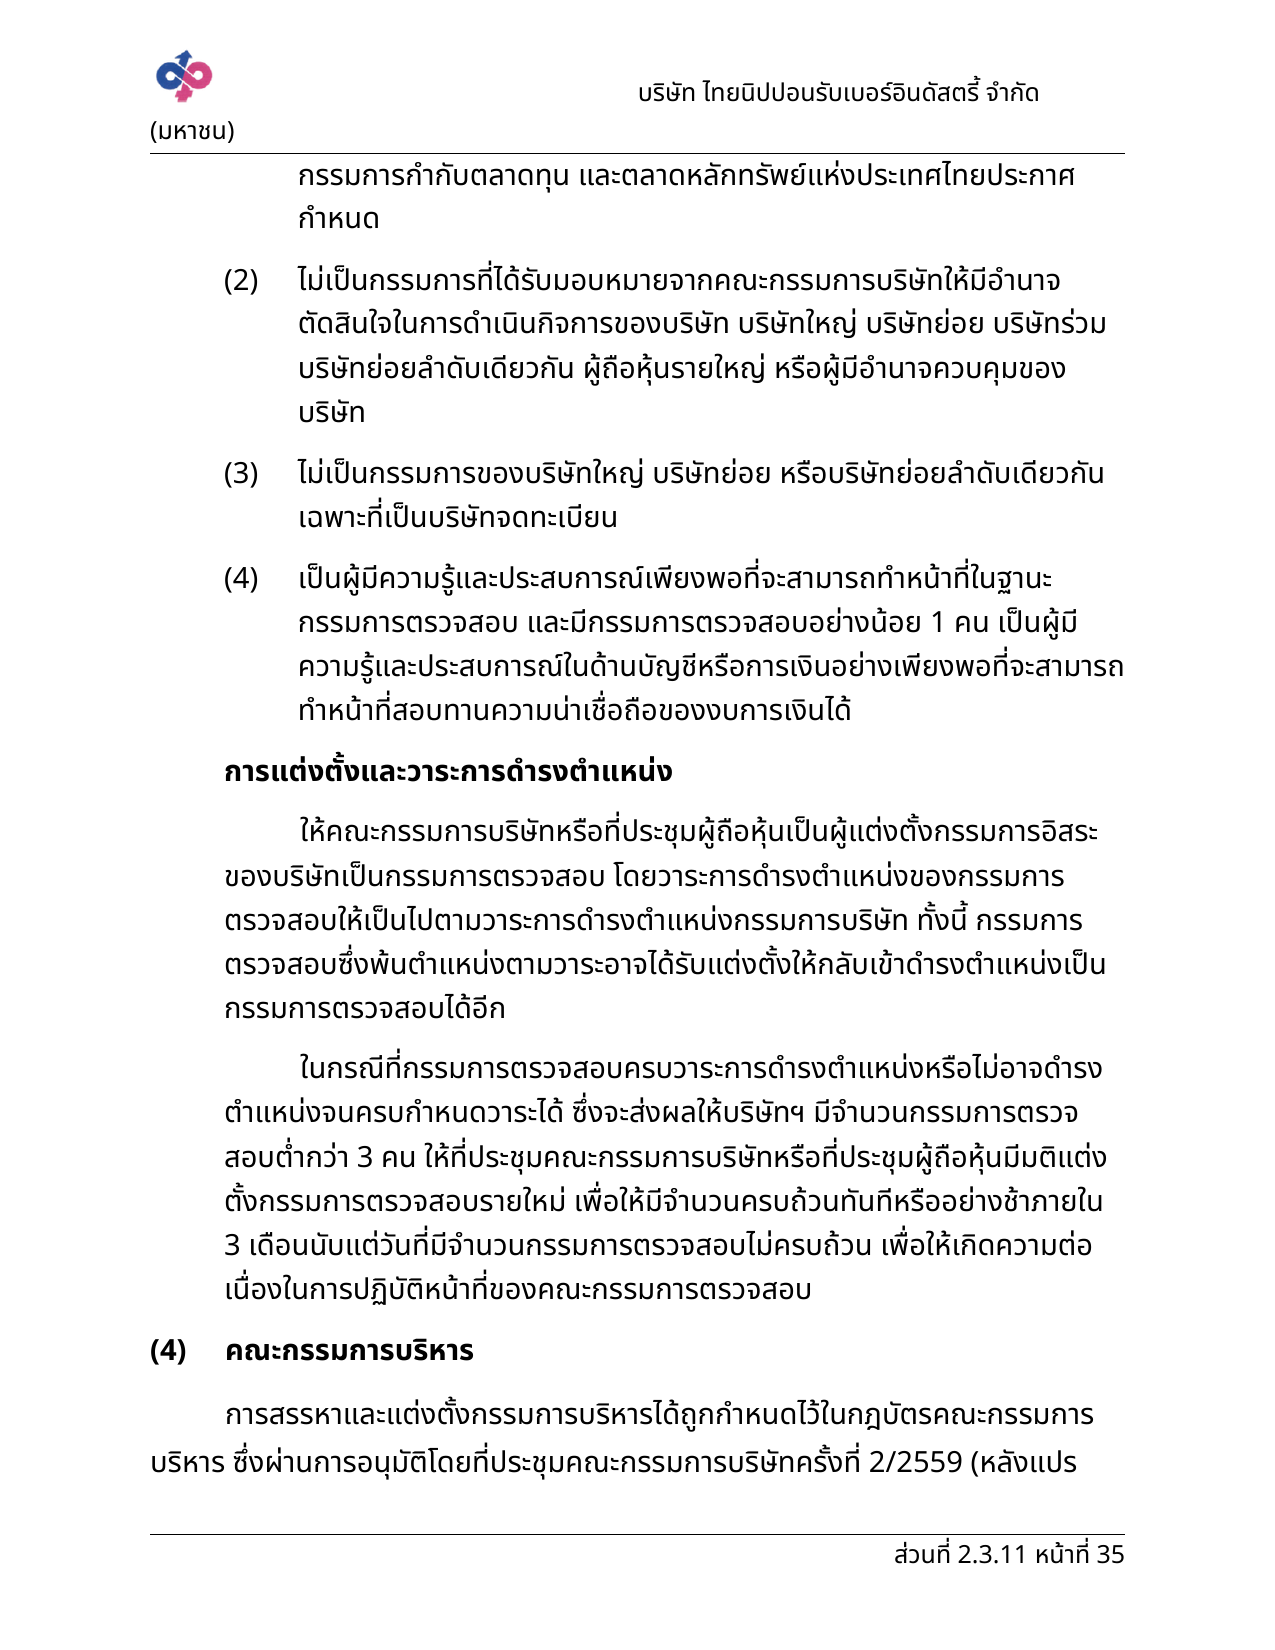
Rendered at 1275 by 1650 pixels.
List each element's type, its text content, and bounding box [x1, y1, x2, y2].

list ไม่เป็นกรรมการของบริษัทใหญ่ บริษัทย่อย หรือบริษัทย่อยลำดับเดียวกันเฉพาะที่เป็นบริษัทจดทะเบียน [224, 452, 1125, 540]
text ให้คณะกรรมการบริษัทหรือที่ประชุมผู้ถือหุ้นเป็นผู้แต่งตั้งกรรมการอิสระของบริษัทเป็นกรรมการตรวจสอบ โดยวาระการดำรงตำแหน่งของกรรมการตรวจสอบให้เป็นไปตามวาระการดำรงตำแหน่งกรรมการบริษัท ทั้งนี้ กรรมการตรวจสอบซึ่งพ้นตำแหน่งตามวาระอาจได้รับแต่งตั้งให้กลับเข้าดำรงตำแหน่งเป็นกรรมการตรวจสอบได้อีก [224, 811, 1125, 1031]
text (4) คณะกรรมการบริหาร [150, 1329, 1125, 1374]
list เป็นผู้มีความรู้และประสบการณ์เพียงพอที่จะสามารถทำหน้าที่ในฐานะกรรมการตรวจสอบ และมีกรรมการตรวจสอบอย่างน้อย 1 คน เป็นผู้มีความรู้และประสบการณ์ในด้านบัญชีหรือการเงินอย่างเพียงพอที่จะสามารถทำหน้าที่สอบทานความน่าเชื่อถือของงบการเงินได้ [224, 557, 1125, 733]
text ในกรณีที่กรรมการตรวจสอบครบวาระการดำรงตำแหน่งหรือไม่อาจดำรงตำแหน่งจนครบกำหนดวาระได้ ซึ่งจะส่งผลให้บริษัทฯ มีจำนวนกรรมการตรวจสอบต่ำกว่า 3 คน ให้ที่ประชุมคณะกรรมการบริษัทหรือที่ประชุมผู้ถือหุ้นมีมติแต่งตั้งกรรมการตรวจสอบรายใหม่ เพื่อให้มีจำนวนครบถ้วนทันทีหรืออย่างช้าภายใน 3 เดือนนับแต่วันที่มีจำนวนกรรมการตรวจสอบไม่ครบถ้วน เพื่อให้เกิดความต่อเนื่องในการปฏิบัติหน้าที่ของคณะกรรมการตรวจสอบ [224, 1048, 1125, 1313]
picture [150, 45, 215, 106]
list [224, 154, 1125, 242]
list การแต่งตั้งและวาระการดำรงตำแหน่ง [224, 750, 1125, 794]
list ไม่เป็นกรรมการที่ได้รับมอบหมายจากคณะกรรมการบริษัทให้มีอำนาจตัดสินใจในการดำเนินกิจการของบริษัท บริษัทใหญ่ บริษัทย่อย บริษัทร่วม บริษัทย่อยลำดับเดียวกัน ผู้ถือหุ้นรายใหญ่ หรือผู้มีอำนาจควบคุมของบริษัท [224, 259, 1125, 435]
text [150, 1394, 1125, 1486]
